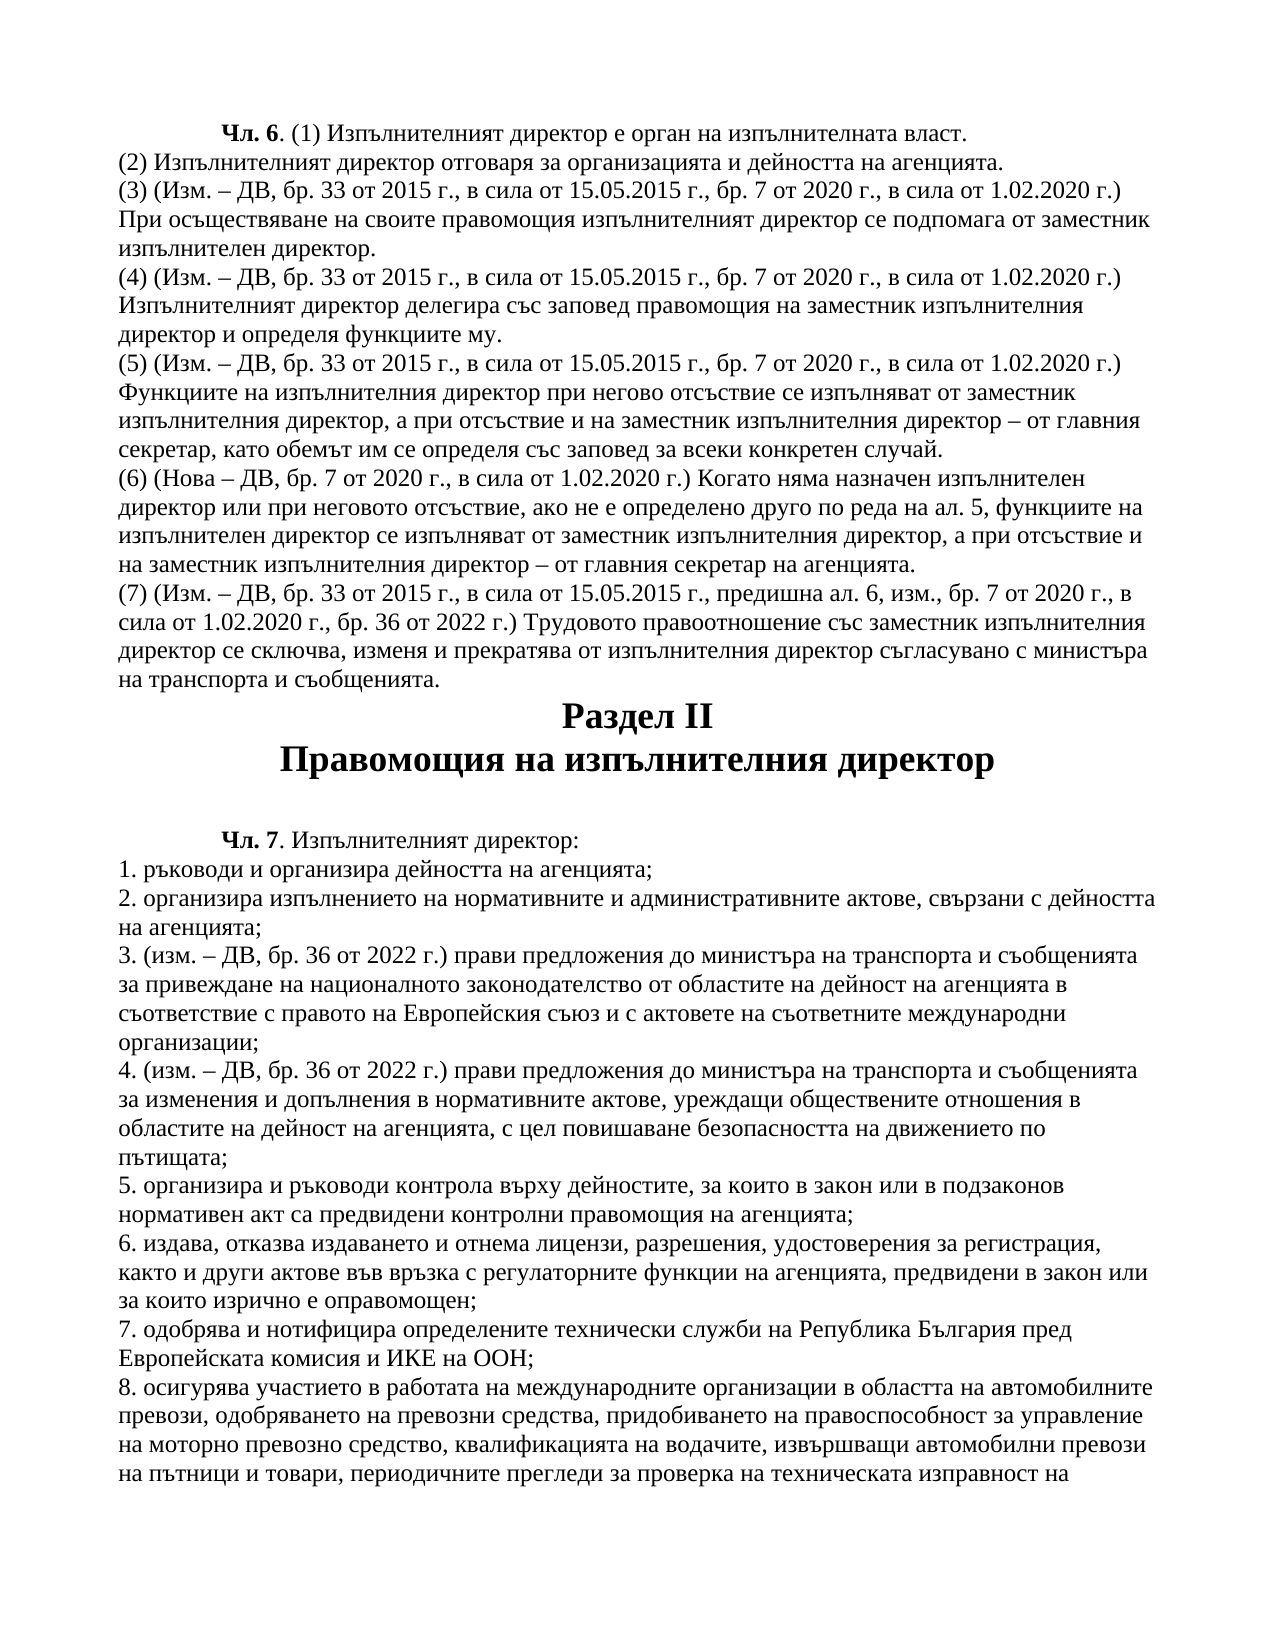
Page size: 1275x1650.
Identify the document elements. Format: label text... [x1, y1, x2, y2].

text (3) (Изм. – ДВ, бр. 33 от 2015 г., в сила от 15.05.2015 г., бр. 7 от 2020 г., в сила от 1.02.2020 г.) При осъществяване на своите правомощия изпълнителният директор се подпомага от заместник изпълнителен директор. [118, 176, 1157, 262]
text 4. (изм. – ДВ, бр. 36 от 2022 г.) прави предложения до министъра на транспорта и съобщенията за изменения и допълнения в нормативните актове, уреждащи обществените отношения в областите на дейност на агенцията, с цел повишаване безопасността на движението по пътищата; [118, 1055, 1157, 1170]
text 5. организира и ръководи контрола върху дейностите, за които в закон или в подзаконов нормативен акт са предвидени контролни правомощия на агенцията; [118, 1170, 1157, 1228]
text 6. издава, отказва издаването и отнема лицензи, разрешения, удостоверения за регистрация, както и други актове във връзка с регулаторните функции на агенцията, предвидени в закон или за които изрично е оправомощен; [118, 1228, 1157, 1314]
text (4) (Изм. – ДВ, бр. 33 от 2015 г., в сила от 15.05.2015 г., бр. 7 от 2020 г., в сила от 1.02.2020 г.) Изпълнителният директор делегира със заповед правомощия на заместник изпълнителния директор и определя функциите му. [118, 262, 1157, 348]
text (7) (Изм. – ДВ, бр. 33 от 2015 г., в сила от 15.05.2015 г., предишна ал. 6, изм., бр. 7 от 2020 г., в сила от 1.02.2020 г., бр. 36 от 2022 г.) Трудовото правоотношение със заместник изпълнителния директор се сключва, изменя и прекратява от изпълнителния директор съгласувано с министъра на транспорта и съобщенията. [118, 578, 1157, 693]
subtitle Раздел II Правомощия на изпълнителния директор [118, 693, 1157, 779]
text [118, 1372, 1157, 1487]
text (2) Изпълнителният директор отговаря за организацията и дейността на агенцията. [118, 147, 1157, 176]
text 3. (изм. – ДВ, бр. 36 от 2022 г.) прави предложения до министъра на транспорта и съобщенията за привеждане на националното законодателство от областите на дейност на агенцията в съответствие с правото на Европейския съюз и с актовете на съответните международни организации; [118, 940, 1157, 1055]
text (6) (Нова – ДВ, бр. 7 от 2020 г., в сила от 1.02.2020 г.) Когато няма назначен изпълнителен директор или при неговото отсъствие, ако не е определено друго по реда на ал. 5, функциите на изпълнителен директор се изпълняват от заместник изпълнителния директор, а при отсъствие и на заместник изпълнителния директор – от главния секретар на агенцията. [118, 463, 1157, 578]
text 7. одобрява и нотифицира определените технически служби на Република България пред Европейската комисия и ИКЕ на ООН; [118, 1314, 1157, 1372]
text 2. организира изпълнението на нормативните и административните актове, свързани с дейността на агенцията; [118, 883, 1157, 940]
text Чл. 6. (1) Изпълнителният директор е орган на изпълнителната власт. [118, 118, 1157, 147]
text Чл. 7. Изпълнителният директор: [118, 825, 1157, 854]
text (5) (Изм. – ДВ, бр. 33 от 2015 г., в сила от 15.05.2015 г., бр. 7 от 2020 г., в сила от 1.02.2020 г.) Функциите на изпълнителния директор при негово отсъствие се изпълняват от заместник изпълнителния директор, а при отсъствие и на заместник изпълнителния директор – от главния секретар, като обемът им се определя със заповед за всеки конкретен случай. [118, 348, 1157, 463]
text 1. ръководи и организира дейността на агенцията; [118, 854, 1157, 883]
